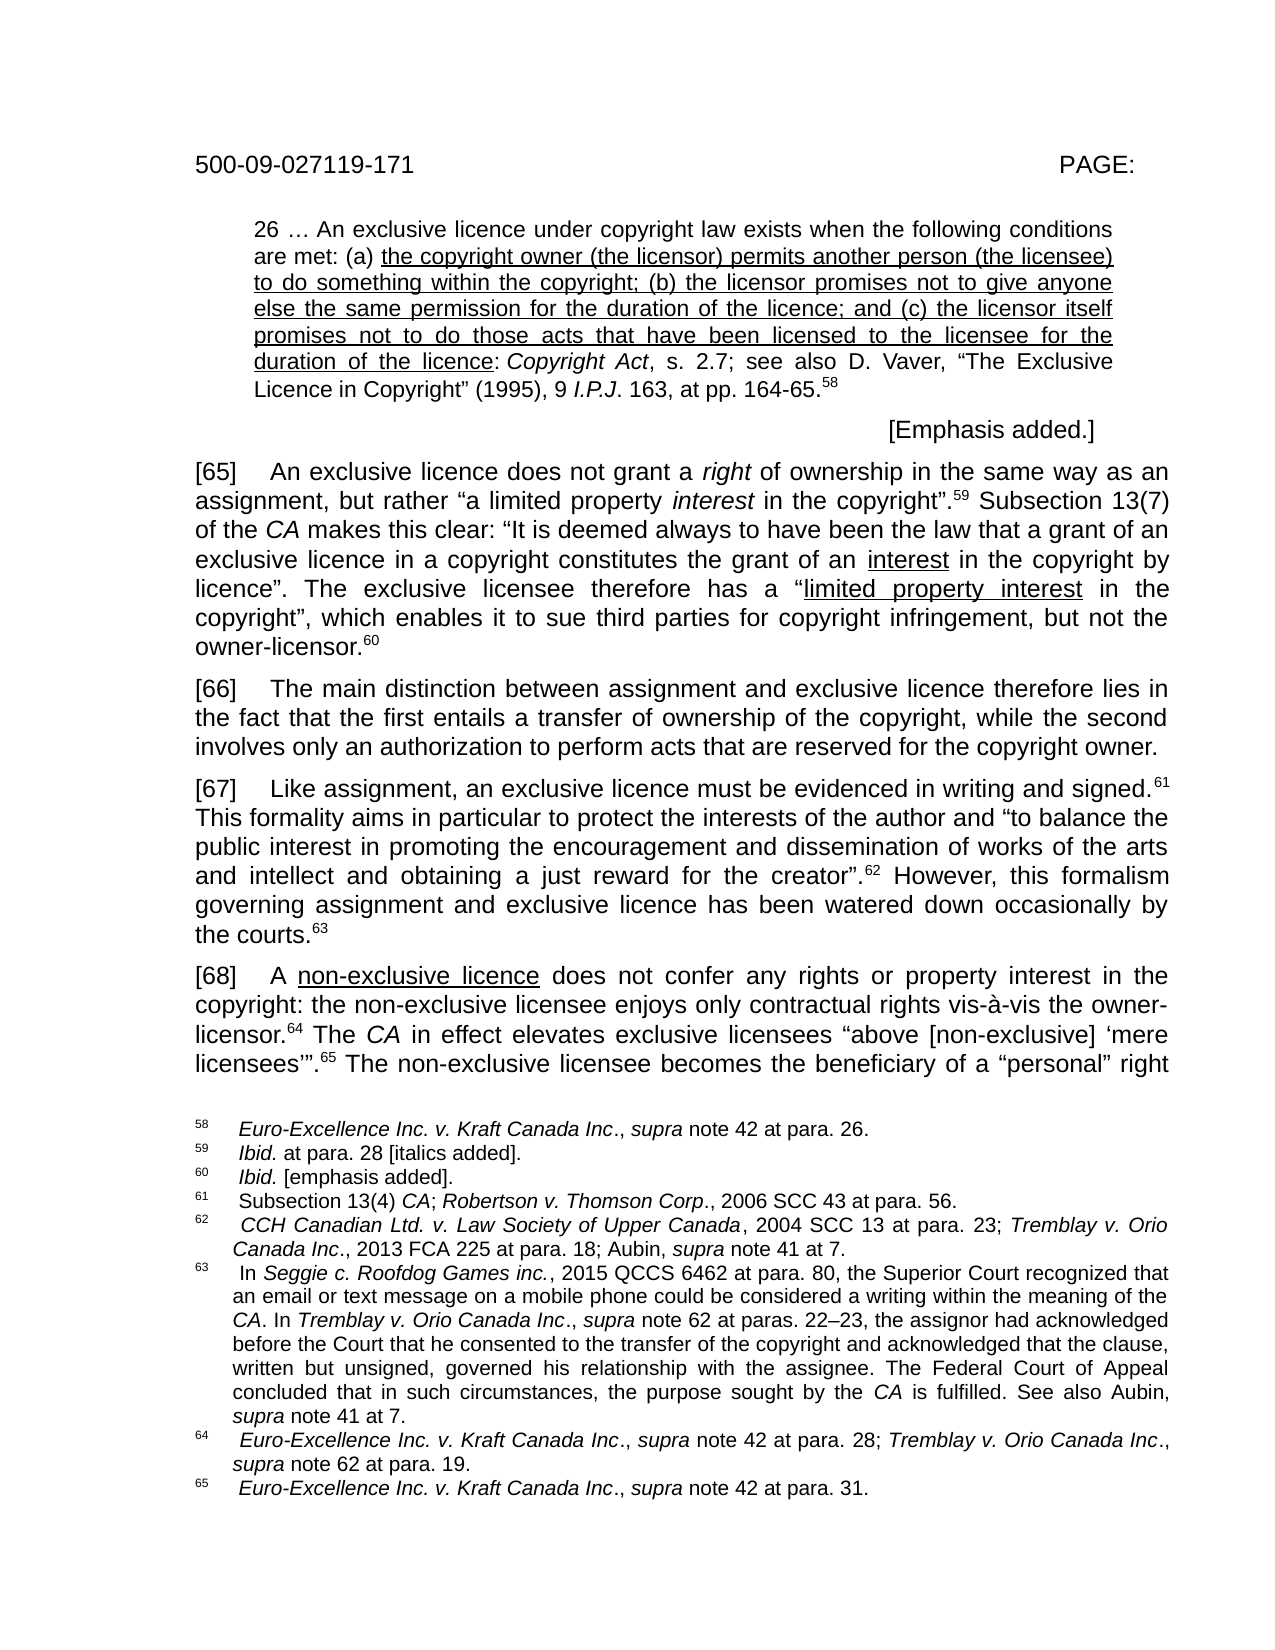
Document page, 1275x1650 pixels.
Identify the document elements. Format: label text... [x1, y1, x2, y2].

text Like assignment, an exclusive licence must be evidenced in writing and signed. This formality aims in particular to protect the interests of the author and “to balance the public interest in promoting the encouragement and dissemination of works of the arts and intellect and obtaining a just reward for the creator”. However, this formalism governing assignment and exclusive licence has been watered down occasionally by the courts. [195, 774, 1170, 949]
text The main distinction between assignment and exclusive licence therefore lies in the fact that the first entails a transfer of ownership of the copyright, while the second involves only an authorization to perform acts that are reserved for the copyright owner. [195, 674, 1170, 761]
text A non-exclusive licence does not confer any rights or property interest in the copyright: the non-exclusive licensee enjoys only contractual rights vis-à-vis the owner-licensor. The CA in effect elevates exclusive licensees “above [non-exclusive] ‘mere licensees’”. The non-exclusive licensee becomes the beneficiary of a “personal” right granted by the owner-licensor allowing it to exploit the licensed right(s) [translation] “to the fullest extent permitted by law (but only to that extent)”. The non-exclusive licensee therefore has no power to sue for copyright infringement. In this case, competing rights exist with respect to the work concerned. There is no particular requirement as to form; the licence can be verbal. [195, 961, 1170, 1078]
list 26 … An exclusive licence under copyright law exists when the following conditions are met: (a) the copyright owner (the licensor) permits another person (the licensee) to do something within the copyright; (b) the licensor promises not to give anyone else the same permission for the duration of the licence; and (c) the licensor itself promises not to do those acts that have been licensed to the licensee for the duration of the licence: Copyright Act, s. 2.7; see also D. Vaver, “The Exclusive Licence in Copyright” (1995), 9 I.P.J. 163, at pp. 164-65. [253, 345, 1113, 403]
list 26 … An exclusive licence under copyright law exists when the following conditions are met: (a) the copyright owner (the licensor) permits another person (the licensee) to do something within the copyright; (b) the licensor promises not to give anyone else the same permission for the duration of the licence; and (c) the licensor itself promises not to do those acts that have been licensed to the licensee for the duration of the licence: Copyright Act, s. 2.7; see also D. Vaver, “The Exclusive Licence in Copyright” (1995), 9 I.P.J. 163, at pp. 164-65. [253, 216, 1113, 292]
text An exclusive licence does not grant a right of ownership in the same way as an assignment, but rather “a limited property interest in the copyright”. Subsection 13(7) of the CA makes this clear: “It is deemed always to have been the law that a grant of an exclusive licence in a copyright constitutes the grant of an interest in the copyright by licence”. The exclusive licensee therefore has a “limited property interest in the copyright”, which enables it to sue third parties for copyright infringement, but not the owner-licensor. [195, 457, 1170, 661]
text [Emphasis added.] [253, 416, 1095, 445]
